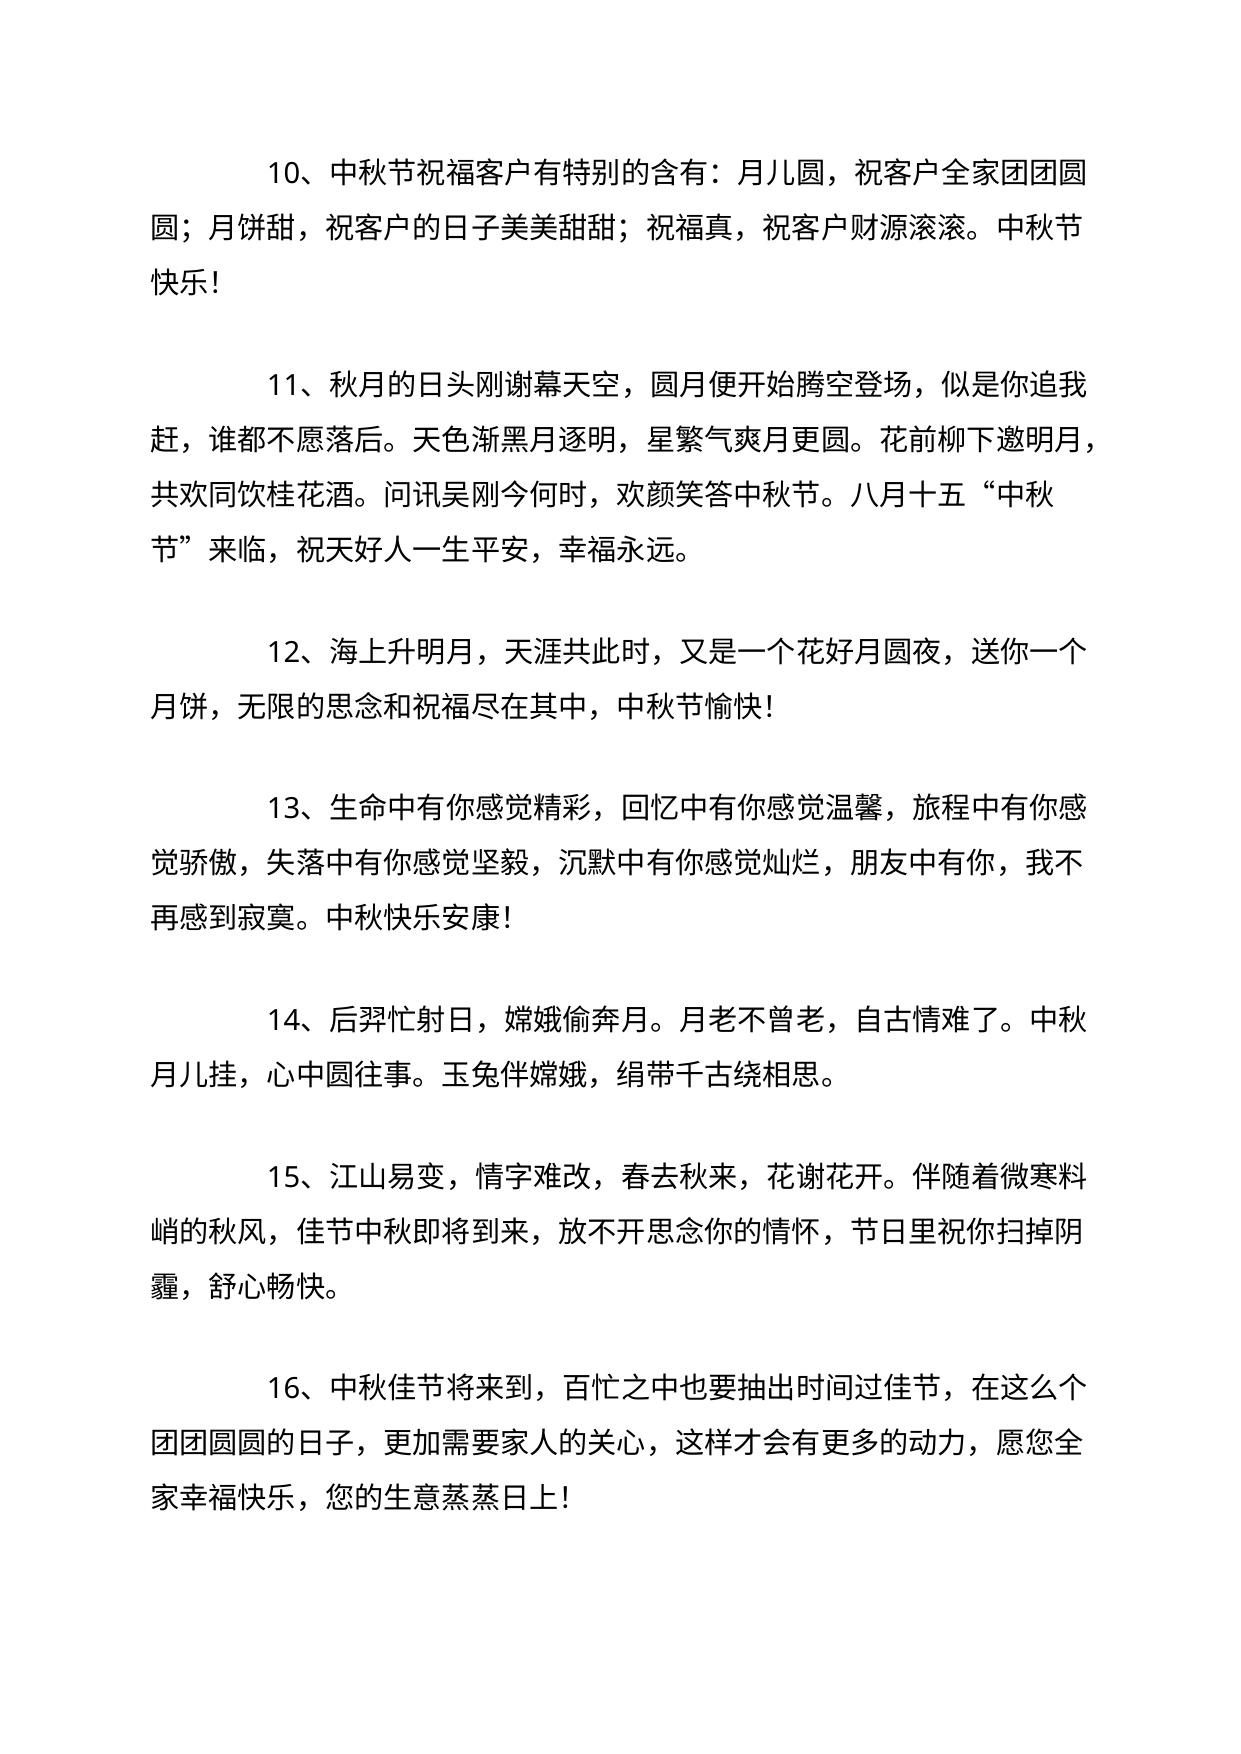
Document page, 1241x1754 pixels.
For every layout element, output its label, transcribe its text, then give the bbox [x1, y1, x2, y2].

text 11、秋月的日头刚谢幕天空，圆月便开始腾空登场，似是你追我赶，谁都不愿落后。天色渐黑月逐明，星繁气爽月更圆。花前柳下邀明月，共欢同饮桂花酒。问讯吴刚今何时，欢颜笑答中秋节。八月十五“中秋节”来临，祝天好人一生平安，幸福永远。 [150, 362, 1090, 569]
text 14、后羿忙射日，嫦娥偷奔月。月老不曾老，自古情难了。中秋月儿挂，心中圆往事。玉兔伴嫦娥，绢带千古绕相思。 [150, 997, 1090, 1094]
text 13、生命中有你感觉精彩，回忆中有你感觉温馨，旅程中有你感觉骄傲，失落中有你感觉坚毅，沉默中有你感觉灿烂，朋友中有你，我不再感到寂寞。中秋快乐安康！ [150, 785, 1090, 937]
text 15、江山易变，情字难改，春去秋来，花谢花开。伴随着微寒料峭的秋风，佳节中秋即将到来，放不开思念你的情怀，节日里祝你扫掉阴霾，舒心畅快。 [150, 1153, 1090, 1306]
text 10、中秋节祝福客户有特别的含有：月儿圆，祝客户全家团团圆圆；月饼甜，祝客户的日子美美甜甜；祝福真，祝客户财源滚滚。中秋节快乐！ [150, 150, 1090, 302]
text 16、中秋佳节将来到，百忙之中也要抽出时间过佳节，在这么个团团圆圆的日子，更加需要家人的关心，这样才会有更多的动力，愿您全家幸福快乐，您的生意蒸蒸日上！ [150, 1365, 1090, 1517]
text 12、海上升明月，天涯共此时，又是一个花好月圆夜，送你一个月饼，无限的思念和祝福尽在其中，中秋节愉快！ [150, 628, 1090, 726]
